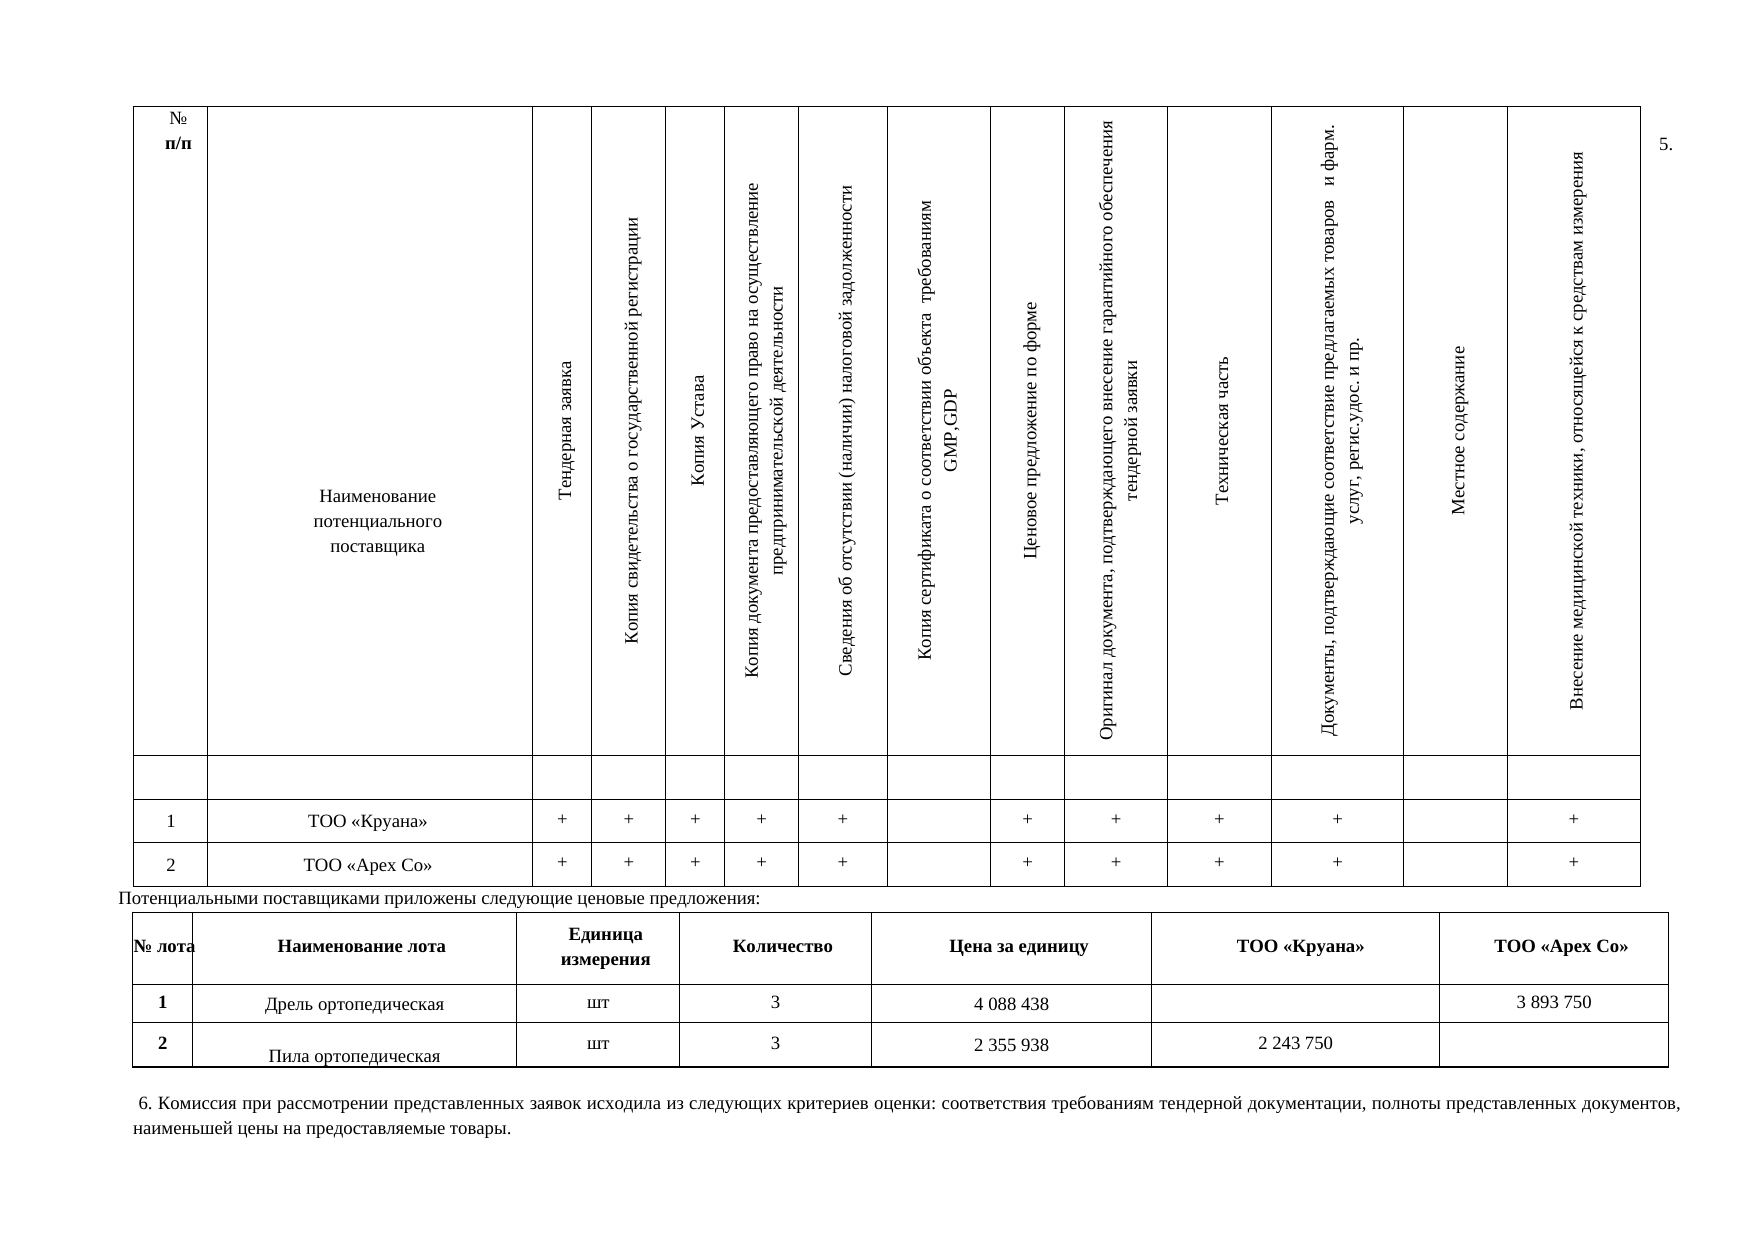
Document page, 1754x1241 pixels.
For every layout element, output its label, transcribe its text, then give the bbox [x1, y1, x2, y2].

table_header Местное содержание [1404, 107, 1507, 755]
table_cell + [1065, 843, 1167, 886]
table_header ТОО «Apex Co» [1440, 913, 1668, 984]
table_cell + [1272, 800, 1403, 842]
table_header Копия сертификата о соответствии объекта требованиям GMP,GDP [888, 107, 990, 755]
table_cell ТОО «Круана» [208, 800, 532, 842]
table_header Наименование лота [193, 913, 516, 984]
table_cell ТОО «Арех Со» [208, 843, 532, 886]
table_cell + [1508, 800, 1640, 842]
table_cell + [592, 843, 665, 886]
table_header Копия свидетельства о государственной регистрации [592, 107, 665, 755]
table_cell 2 [133, 1023, 192, 1066]
table_cell + [1508, 843, 1640, 886]
table_cell [1272, 756, 1403, 798]
table_cell 2 355 938 [872, 1023, 1151, 1066]
table_cell [888, 756, 990, 798]
table_cell [1168, 756, 1271, 798]
table_cell 4 088 438 [872, 985, 1151, 1022]
table_cell [533, 756, 591, 798]
table_cell [1404, 800, 1507, 842]
table_cell 2 243 750 [1152, 1023, 1439, 1066]
list 6. Комиссия при рассмотрении представленных заявок исходила из следующих критериев оценки: соответствия требованиям тендерной документации, полноты представленных документов, наименьшей цены на предоставляемые товары. [133, 1092, 1683, 1139]
table_cell + [1272, 843, 1403, 886]
table_cell [134, 756, 207, 798]
table_cell 1 [134, 800, 207, 842]
table_cell + [725, 800, 798, 842]
table_cell + [1065, 800, 1167, 842]
table_header Количество [680, 913, 871, 984]
table_header Наименование потенциального поставщика [208, 107, 532, 755]
table_cell [888, 800, 990, 842]
table_cell [592, 756, 665, 798]
table_cell Пила ортопедическая [193, 1023, 516, 1066]
table_cell 1 [133, 985, 192, 1022]
table_cell + [666, 800, 724, 842]
table_header Ценовое предложение по форме [991, 107, 1064, 755]
table_cell [1404, 756, 1507, 798]
table_cell [1508, 756, 1640, 798]
table_cell [208, 756, 532, 798]
table_cell [1152, 985, 1439, 1022]
table_cell [1440, 1023, 1668, 1066]
table_cell [991, 756, 1064, 798]
table_cell [725, 756, 798, 798]
table_cell [799, 756, 887, 798]
table_cell + [799, 843, 887, 886]
table_cell 3 [680, 1023, 871, 1066]
list 5. Потенциальными поставщиками приложены следующие ценовые предложения: [118, 133, 1683, 908]
table_cell + [991, 843, 1064, 886]
table_header № лота [133, 913, 192, 984]
table_cell + [666, 843, 724, 886]
table_cell 2 [134, 843, 207, 886]
table_cell + [533, 800, 591, 842]
table_header Тендерная заявка [533, 107, 591, 755]
table_header Сведения об отсутствии (наличии) налоговой задолженности [799, 107, 887, 755]
table_header Оригинал документа, подтверждающего внесение гарантийного обеспечения тендерной заявки [1065, 107, 1167, 755]
table_cell + [592, 800, 665, 842]
table_header ТОО «Круана» [1152, 913, 1439, 984]
table_header Единица измерения [517, 913, 679, 984]
table_header Копия Устава [666, 107, 724, 755]
table_cell + [799, 800, 887, 842]
table_cell + [1168, 843, 1271, 886]
table_header Копия документа предоставляющего право на осуществление предпринимательской деятельности [725, 107, 798, 755]
table_cell + [533, 843, 591, 886]
table_cell шт [517, 1023, 679, 1066]
table_cell + [991, 800, 1064, 842]
table_header № п/п [134, 107, 207, 755]
table_cell шт [517, 985, 679, 1022]
table_cell [666, 756, 724, 798]
table_cell + [725, 843, 798, 886]
table_cell Дрель ортопедическая [193, 985, 516, 1022]
table_header Цена за единицу [872, 913, 1151, 984]
table_cell 3 [680, 985, 871, 1022]
table_header Техническая часть [1168, 107, 1271, 755]
table_header Внесение медицинской техники, относящейся к средствам измерения [1508, 107, 1640, 755]
table_cell [888, 843, 990, 886]
table_cell [1404, 843, 1507, 886]
table_cell [1065, 756, 1167, 798]
table_header Документы, подтверждающие соответствие предлагаемых товаров и фарм. услуг, регис.удос. и пр. [1272, 107, 1403, 755]
table_cell + [1168, 800, 1271, 842]
table_cell 3 893 750 [1440, 985, 1668, 1022]
